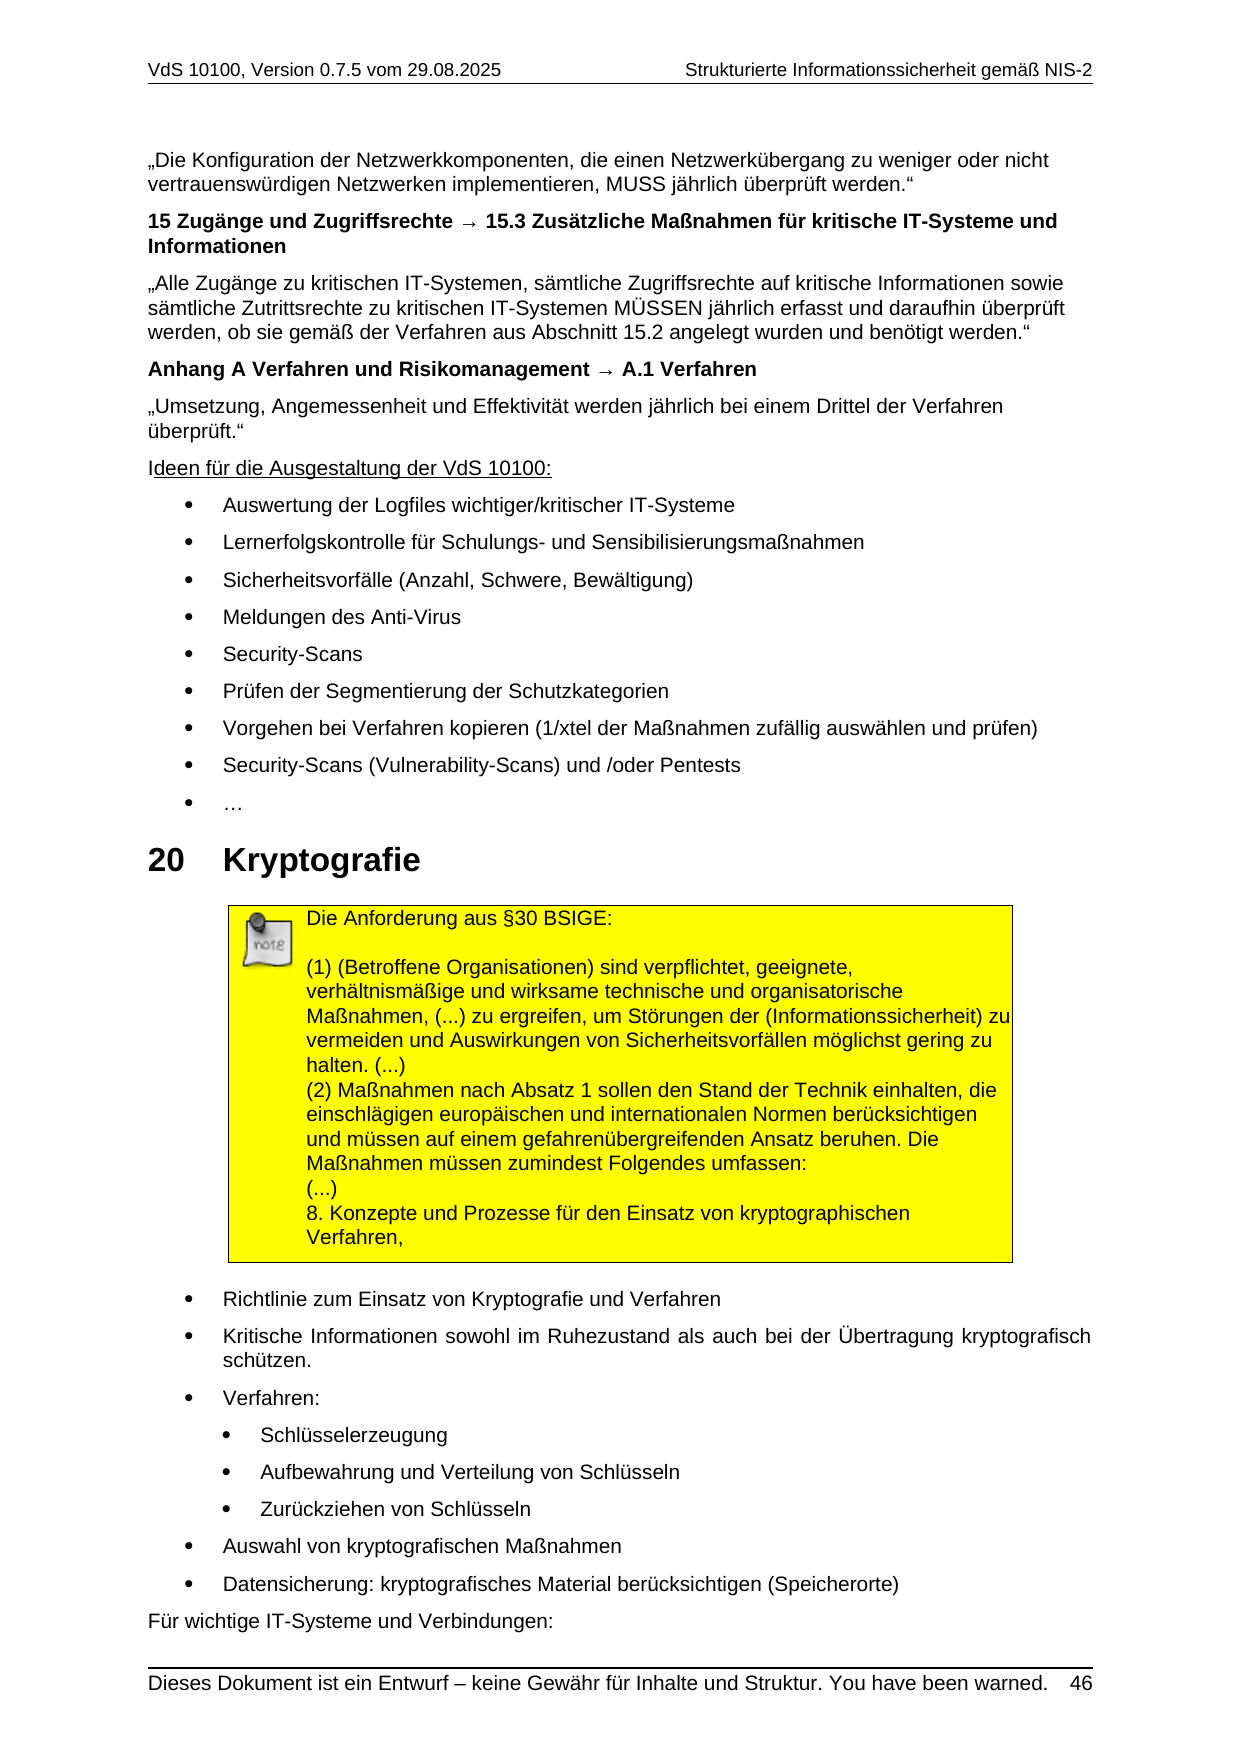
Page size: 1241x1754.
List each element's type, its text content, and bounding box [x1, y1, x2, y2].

text Ideen für die Ausgestaltung der VdS 10100: [148, 456, 1093, 480]
text „Alle Zugänge zu kritischen IT-Systemen, sämtliche Zugriffsrechte auf kritische Informationen sowie sämtliche Zutrittsrechte zu kritischen IT-Systemen MÜSSEN jährlich erfasst und daraufhin überprüft werden, ob sie gemäß der Verfahren aus Abschnitt 15.2 angelegt wurden und benötigt werden.“ [148, 271, 1093, 344]
list Security-Scans [185, 642, 1093, 666]
list Sicherheitsvorfälle (Anzahl, Schwere, Bewältigung) [185, 567, 1093, 591]
list Richtlinie zum Einsatz von Kryptografie und Verfahren [185, 1286, 1093, 1311]
list Datensicherung: kryptografisches Material berücksichtigen (Speicherorte) [185, 1571, 1093, 1595]
text „Umsetzung, Angemessenheit und Effektivität werden jährlich bei einem Drittel der Verfahren überprüft.“ [148, 394, 1093, 443]
list Verfahren: [185, 1385, 1093, 1409]
list Kritische Informationen sowohl im Ruhezustand als auch bei der Übertragung kryptografisch schützen. [185, 1324, 1093, 1372]
list Zurückziehen von Schlüsseln [223, 1497, 1093, 1521]
list Meldungen des Anti-Virus [185, 604, 1093, 629]
list Prüfen der Segmentierung der Schutzkategorien [185, 679, 1093, 703]
list Auswahl von kryptografischen Maßnahmen [185, 1534, 1093, 1558]
list Schlüsselerzeugung [223, 1423, 1093, 1447]
list … [185, 791, 1093, 814]
list Auswertung der Logfiles wichtiger/kritischer IT-Systeme [185, 493, 1093, 517]
text 15 Zugänge und Zugriffsrechte → 15.3 Zusätzliche Maßnahmen für kritische IT-Systeme und Informationen [148, 209, 1093, 258]
table_header [229, 906, 306, 1262]
list Vorgehen bei Verfahren kopieren (1/xtel der Maßnahmen zufällig auswählen und prüfen) [185, 716, 1093, 740]
table_header Die Anforderung aus §30 BSIGE: (1) (Betroffene Organisationen) sind verpflichtet, geeignete, verhältnismäßige und wirksame technische und organisatorische Maßnahmen, (...) zu ergreifen, um Störungen der (Informationssicherheit) zu vermeiden und Auswirkungen von Sicherheitsvorfällen möglichst gering zu halten. (...) (2) Maßnahmen nach Absatz 1 sollen den Stand der Technik einhalten, die einschlägigen europäischen und internationalen Normen berücksichtigen und müssen auf einem gefahrenübergreifenden Ansatz beruhen. Die Maßnahmen müssen zumindest Folgendes umfassen: (...) 8. Konzepte und Prozesse für den Einsatz von kryptographischen Verfahren, [306, 906, 1012, 1262]
text Anhang A Verfahren und Risikomanagement → A.1 Verfahren [148, 357, 1093, 381]
subtitle Kryptografie [148, 840, 1093, 879]
list Security-Scans (Vulnerability-Scans) und /oder Pentests [185, 753, 1093, 777]
picture [229, 905, 305, 981]
list Lernerfolgskontrolle für Schulungs- und Sensibilisierungsmaßnahmen [185, 530, 1093, 554]
text Für wichtige IT-Systeme und Verbindungen: [148, 1608, 1093, 1632]
text „Die Konfiguration der Netzwerkkomponenten, die einen Netzwerkübergang zu weniger oder nicht vertrauenswürdigen Netzwerken implementieren, MUSS jährlich überprüft werden.“ [148, 148, 1093, 196]
list Aufbewahrung und Verteilung von Schlüsseln [223, 1460, 1093, 1484]
